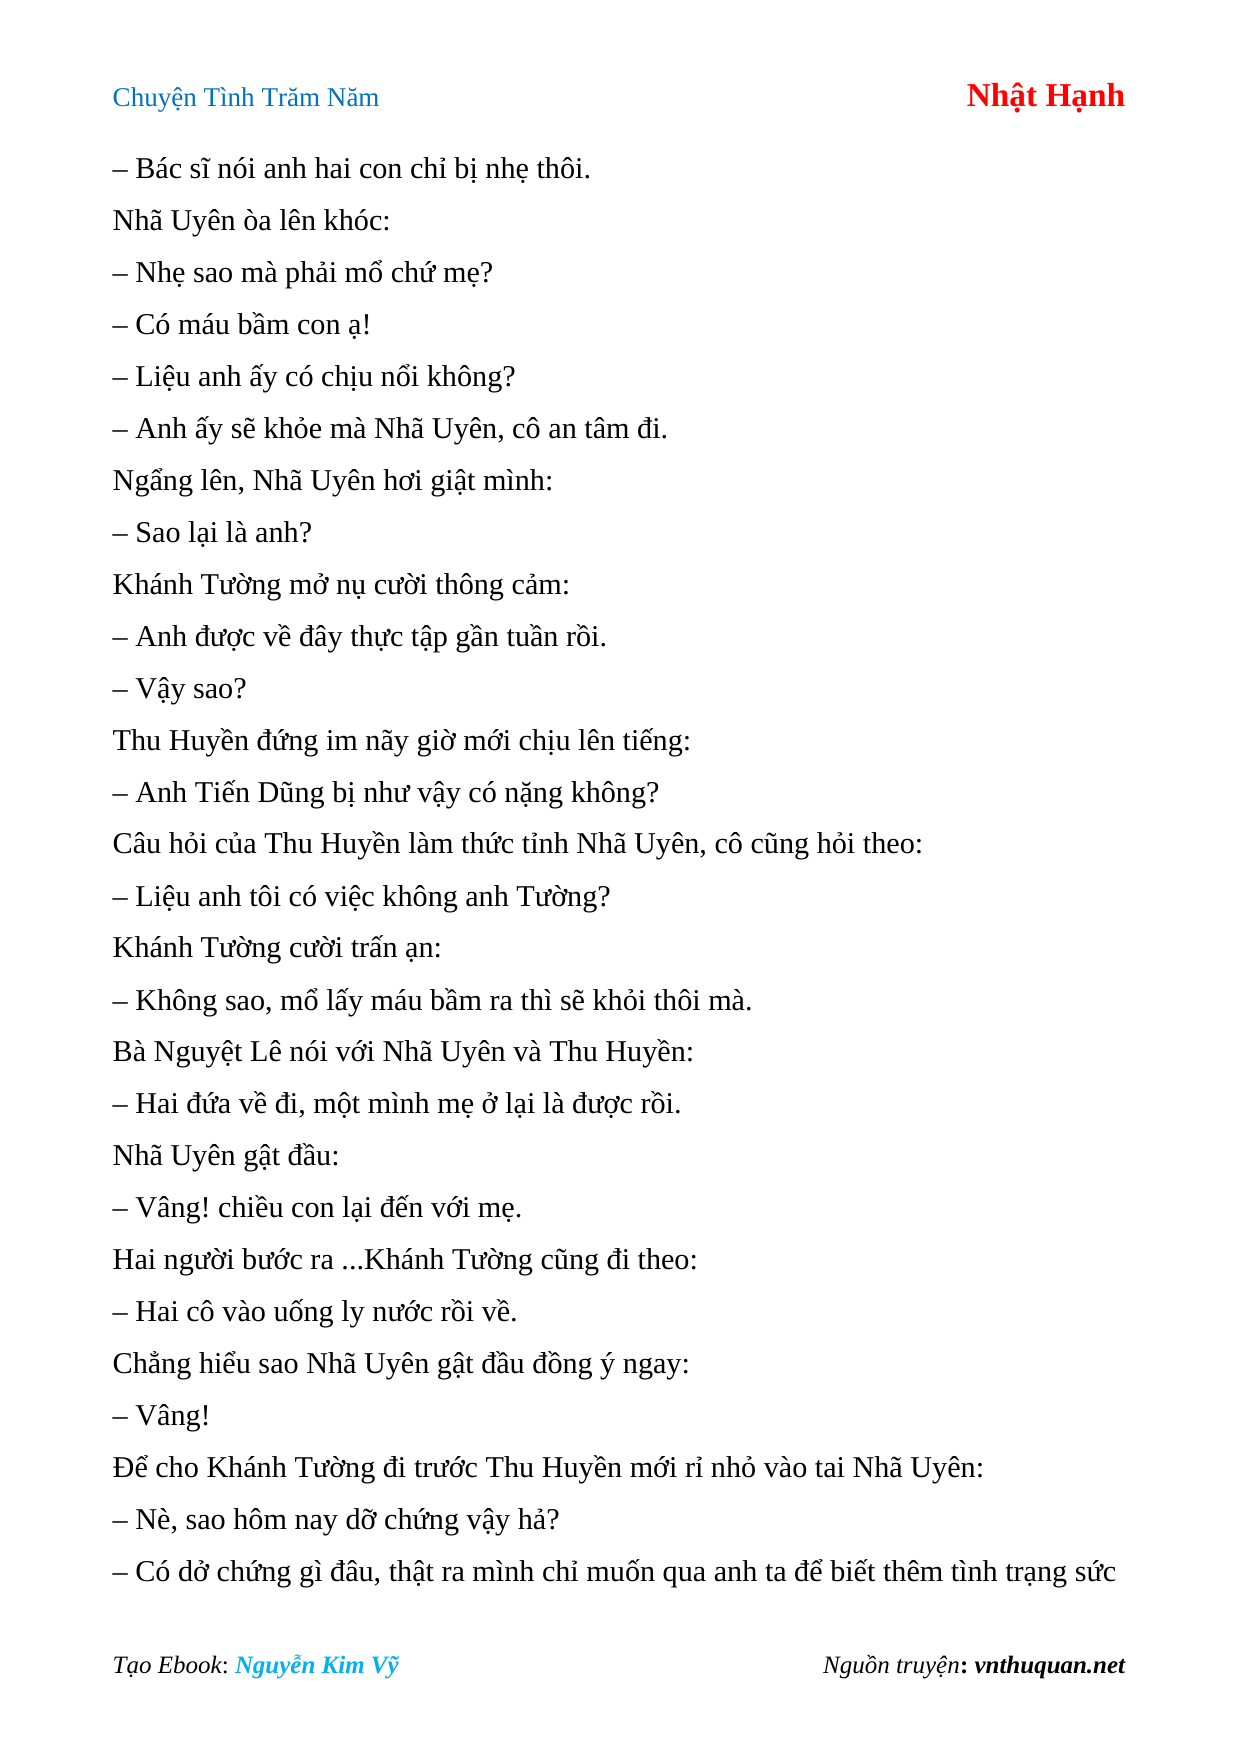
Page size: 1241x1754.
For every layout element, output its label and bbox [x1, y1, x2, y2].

text [112, 150, 1128, 1588]
